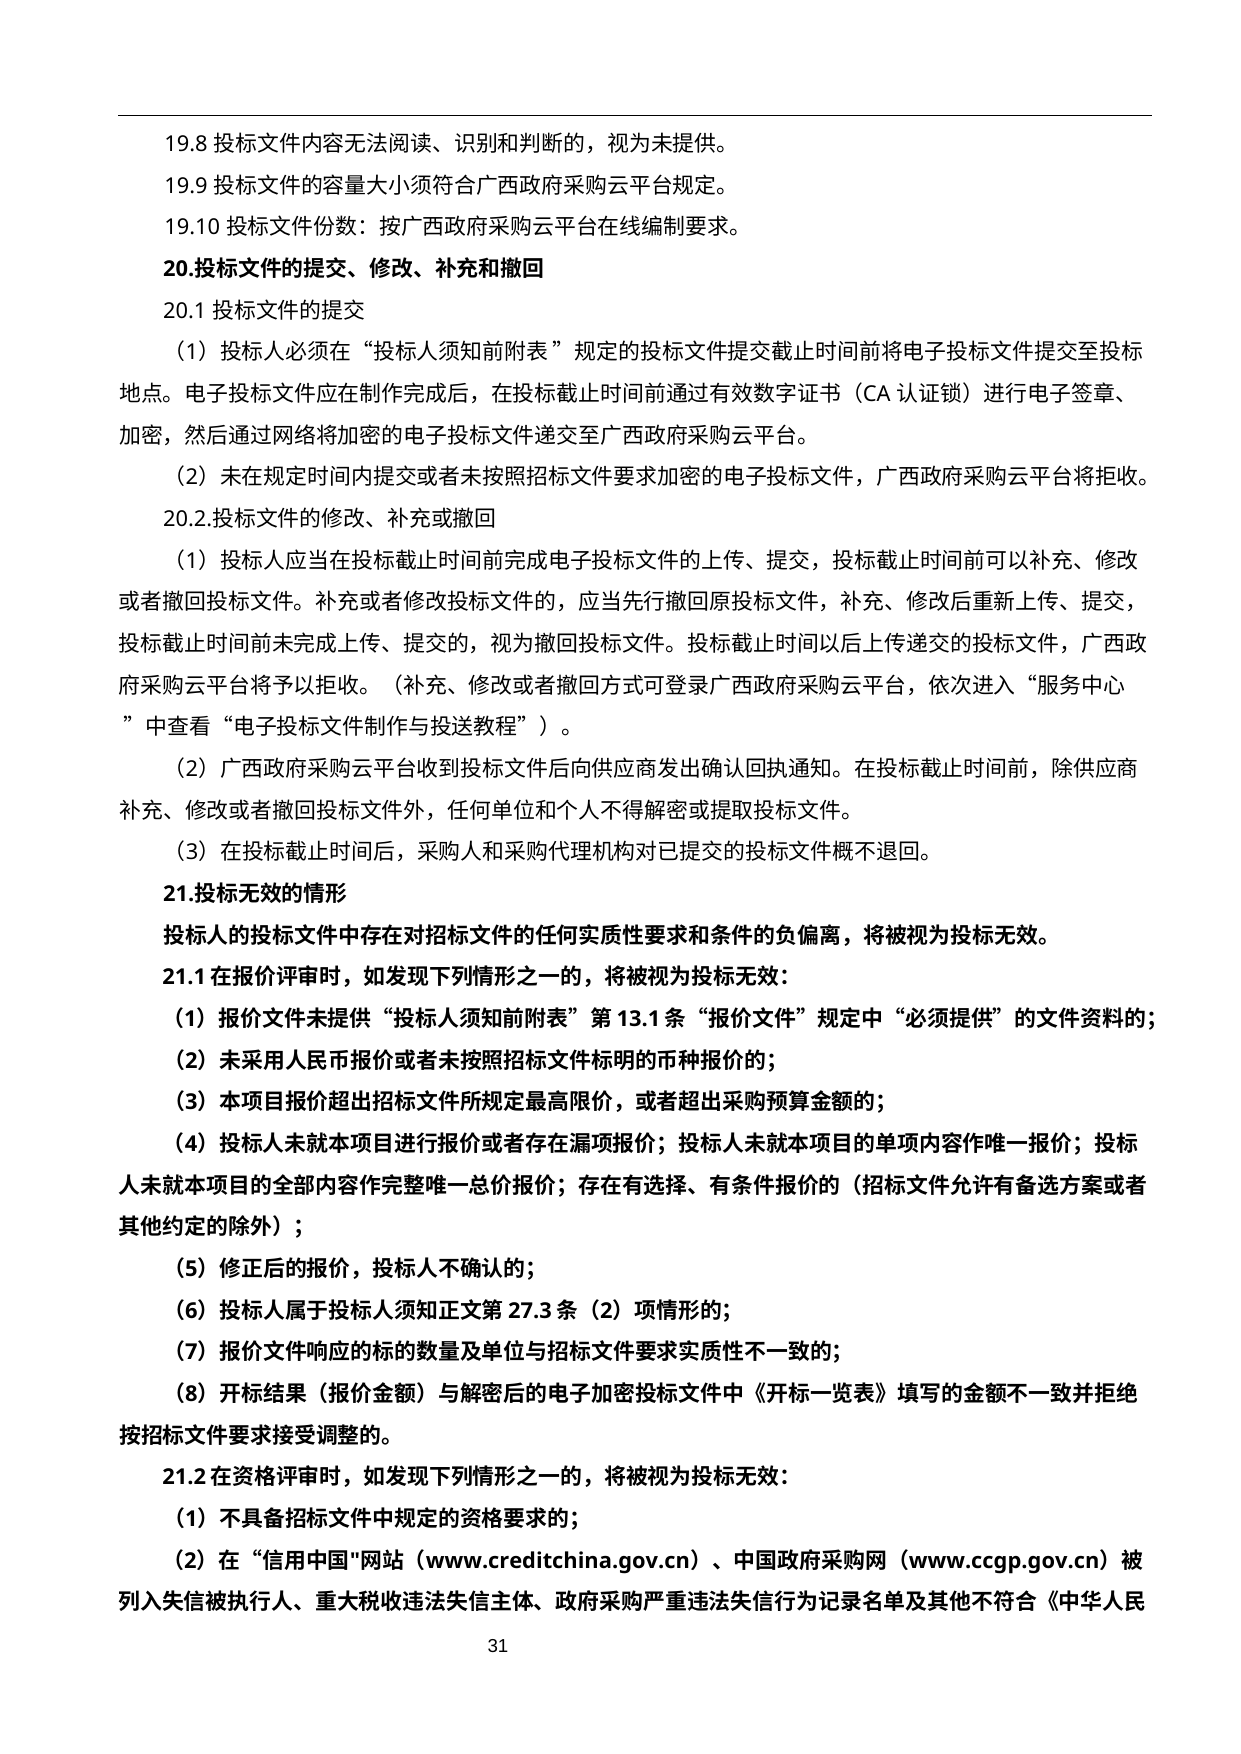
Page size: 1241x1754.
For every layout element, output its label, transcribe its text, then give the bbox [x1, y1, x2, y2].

text 19.8 投标文件内容无法阅读、识别和判断的，视为未提供。 [164, 118, 1156, 160]
text （8）开标结果（报价金额）与解密后的电子加密投标文件中《开标一览表》填写的金额不一致并拒绝按招标文件要求接受调整的。 [119, 1368, 1151, 1451]
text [118, 1535, 1156, 1618]
text （2）未采用人民币报价或者未按照招标文件标明的币种报价的； [163, 1035, 1156, 1076]
text 19.9 投标文件的容量大小须符合广西政府采购云平台规定。 [164, 160, 1156, 201]
text （3）本项目报价超出招标文件所规定最高限价，或者超出采购预算金额的； [163, 1076, 1156, 1118]
text 21.2在资格评审时，如发现下列情形之一的，将被视为投标无效： [162, 1451, 1156, 1493]
text （7）报价文件响应的标的数量及单位与招标文件要求实质性不一致的； [163, 1326, 1156, 1368]
text 投标人的投标文件中存在对招标文件的任何实质性要求和条件的负偏离，将被视为投标无效。 [163, 910, 1156, 951]
text （2）广西政府采购云平台收到投标文件后向供应商发出确认回执通知。在投标截止时间前，除供应商补充、修改或者撤回投标文件外，任何单位和个人不得解密或提取投标文件。 [119, 743, 1151, 826]
text 19.10 投标文件份数：按广西政府采购云平台在线编制要求。 [164, 201, 1156, 243]
text （1）投标人应当在投标截止时间前完成电子投标文件的上传、提交，投标截止时间前可以补充、修改或者撤回投标文件。补充或者修改投标文件的，应当先行撤回原投标文件，补充、修改后重新上传、提交，投标截止时间前未完成上传、提交的，视为撤回投标文件。投标截止时间以后上传递交的投标文件，广西政府采购云平台将予以拒收。（补充、修改或者撤回方式可登录广西政府采购云平台，依次进入“服务中心 ”中查看“电子投标文件制作与投送教程”）。 [119, 535, 1151, 743]
text 21.1在报价评审时，如发现下列情形之一的，将被视为投标无效： [162, 951, 1156, 993]
text （3）在投标截止时间后，采购人和采购代理机构对已提交的投标文件概不退回。 [164, 826, 1156, 868]
text （1）不具备招标文件中规定的资格要求的； [163, 1493, 1156, 1535]
text 20.投标文件的提交、修改、补充和撤回 [163, 243, 1156, 285]
text （1）投标人必须在“投标人须知前附表 ”规定的投标文件提交截止时间前将电子投标文件提交至投标地点。电子投标文件应在制作完成后，在投标截止时间前通过有效数字证书（CA 认证锁）进行电子签章、加密，然后通过网络将加密的电子投标文件递交至广西政府采购云平台。 [119, 326, 1156, 451]
text （1）报价文件未提供“投标人须知前附表”第13.1条“报价文件”规定中“必须提供”的文件资料的； [118, 993, 1156, 1035]
text （4）投标人未就本项目进行报价或者存在漏项报价；投标人未就本项目的单项内容作唯一报价；投标人未就本项目的全部内容作完整唯一总价报价；存在有选择、有条件报价的（招标文件允许有备选方案或者其他约定的除外）； [119, 1118, 1151, 1243]
text （5）修正后的报价，投标人不确认的； [163, 1243, 1156, 1285]
text （6）投标人属于投标人须知正文第27.3条（2）项情形的； [163, 1285, 1156, 1326]
text 21.投标无效的情形 [163, 868, 1156, 910]
text （2）未在规定时间内提交或者未按照招标文件要求加密的电子投标文件，广西政府采购云平台将拒收。20.2.投标文件的修改、补充或撤回 [163, 451, 1153, 535]
text 20.1 投标文件的提交 [163, 285, 1156, 326]
